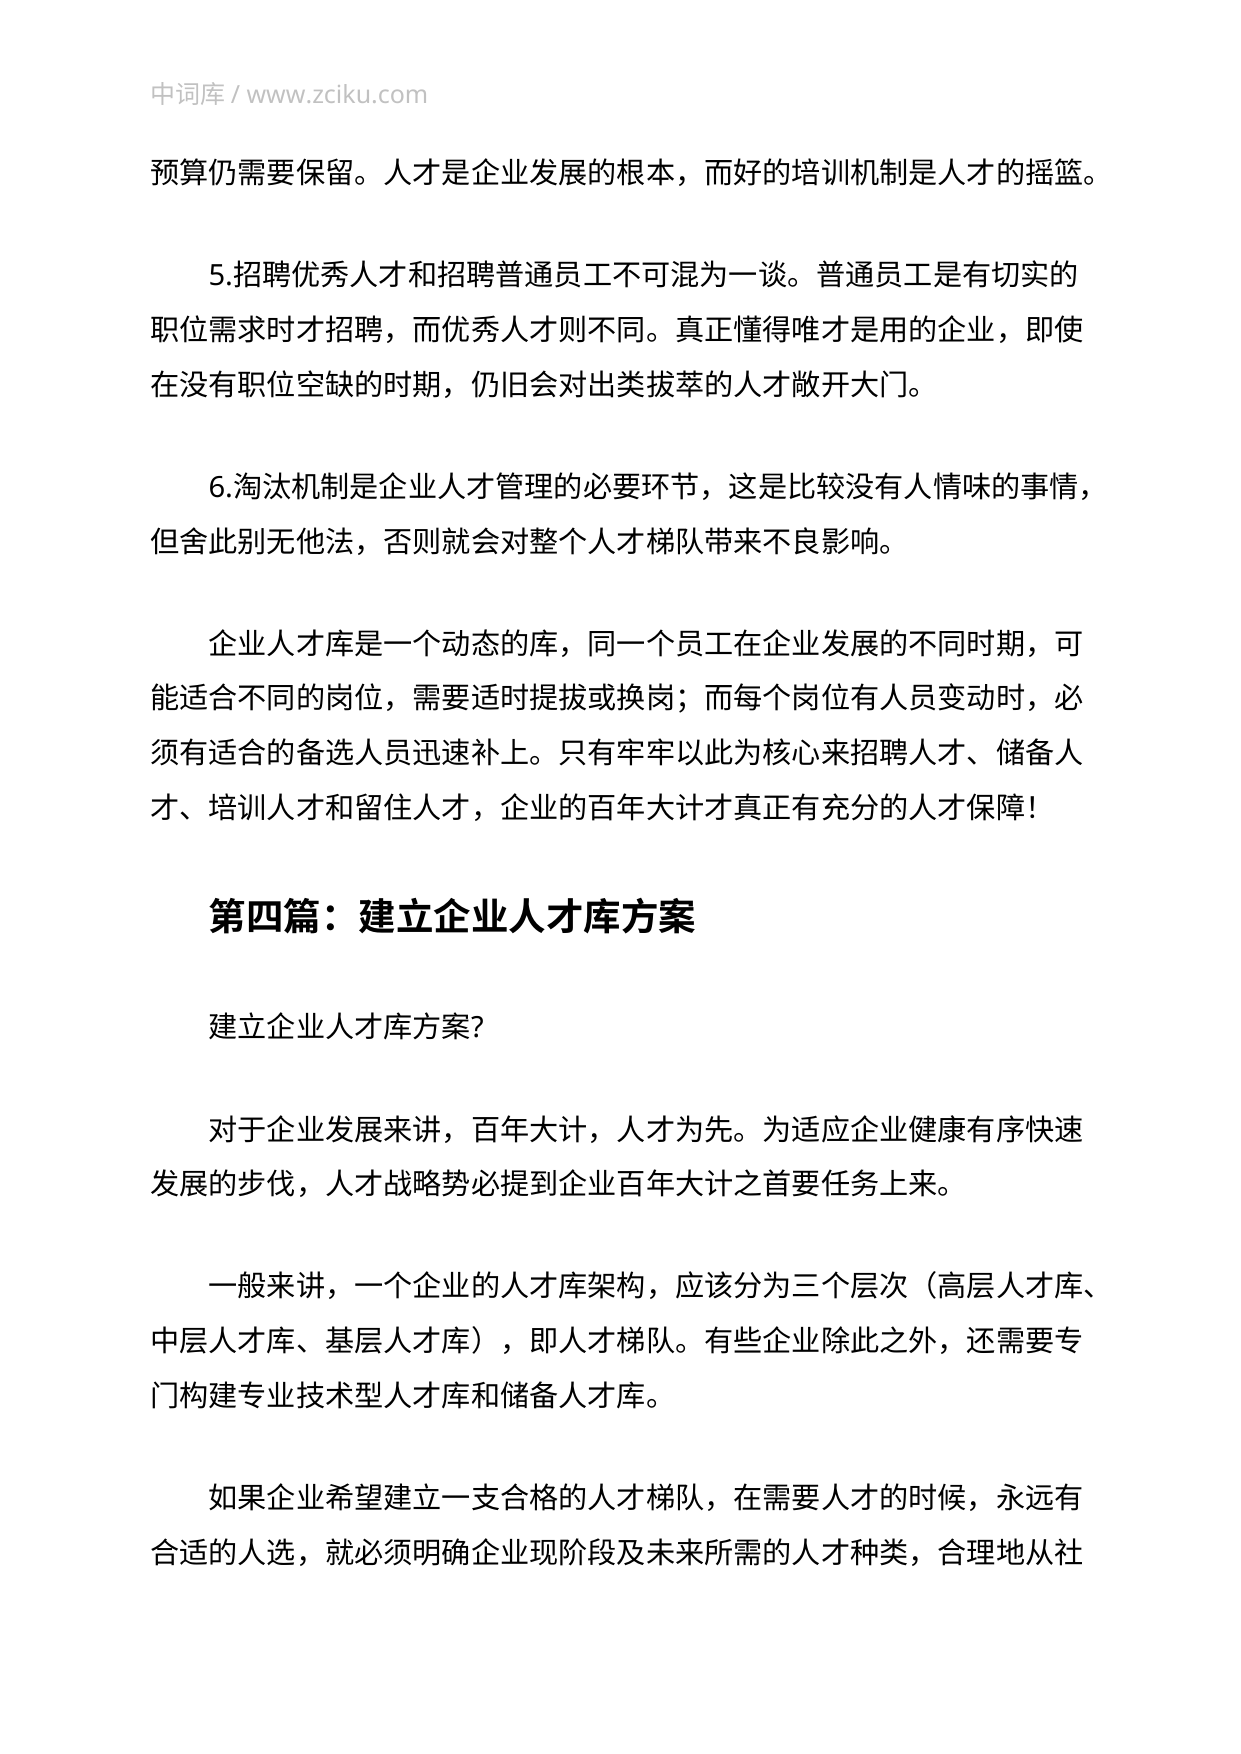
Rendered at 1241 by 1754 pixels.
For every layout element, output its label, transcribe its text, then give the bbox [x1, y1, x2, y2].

text 一般来讲，一个企业的人才库架构，应该分为三个层次（高层人才库、中层人才库、基层人才库），即人才梯队。有些企业除此之外，还需要专门构建专业技术型人才库和储备人才库。 [150, 1263, 1090, 1415]
text 6.淘汰机制是企业人才管理的必要环节，这是比较没有人情味的事情，但舍此别无他法，否则就会对整个人才梯队带来不良影响。 [150, 463, 1090, 561]
text 第四篇：建立企业人才库方案 [150, 887, 1090, 941]
text 建立企业人才库方案? [150, 1004, 1090, 1046]
text 5.招聘优秀人才和招聘普通员工不可混为一谈。普通员工是有切实的职位需求时才招聘，而优秀人才则不同。真正懂得唯才是用的企业，即使在没有职位空缺的时期，仍旧会对出类拔萃的人才敞开大门。 [150, 252, 1090, 404]
text 企业人才库是一个动态的库，同一个员工在企业发展的不同时期，可能适合不同的岗位，需要适时提拔或换岗；而每个岗位有人员变动时，必须有适合的备选人员迅速补上。只有牢牢以此为核心来招聘人才、储备人才、培训人才和留住人才，企业的百年大计才真正有充分的人才保障！ [150, 620, 1090, 827]
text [150, 150, 1090, 192]
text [150, 1474, 1090, 1571]
text 对于企业发展来讲，百年大计，人才为先。为适应企业健康有序快速发展的步伐，人才战略势必提到企业百年大计之首要任务上来。 [150, 1106, 1090, 1203]
